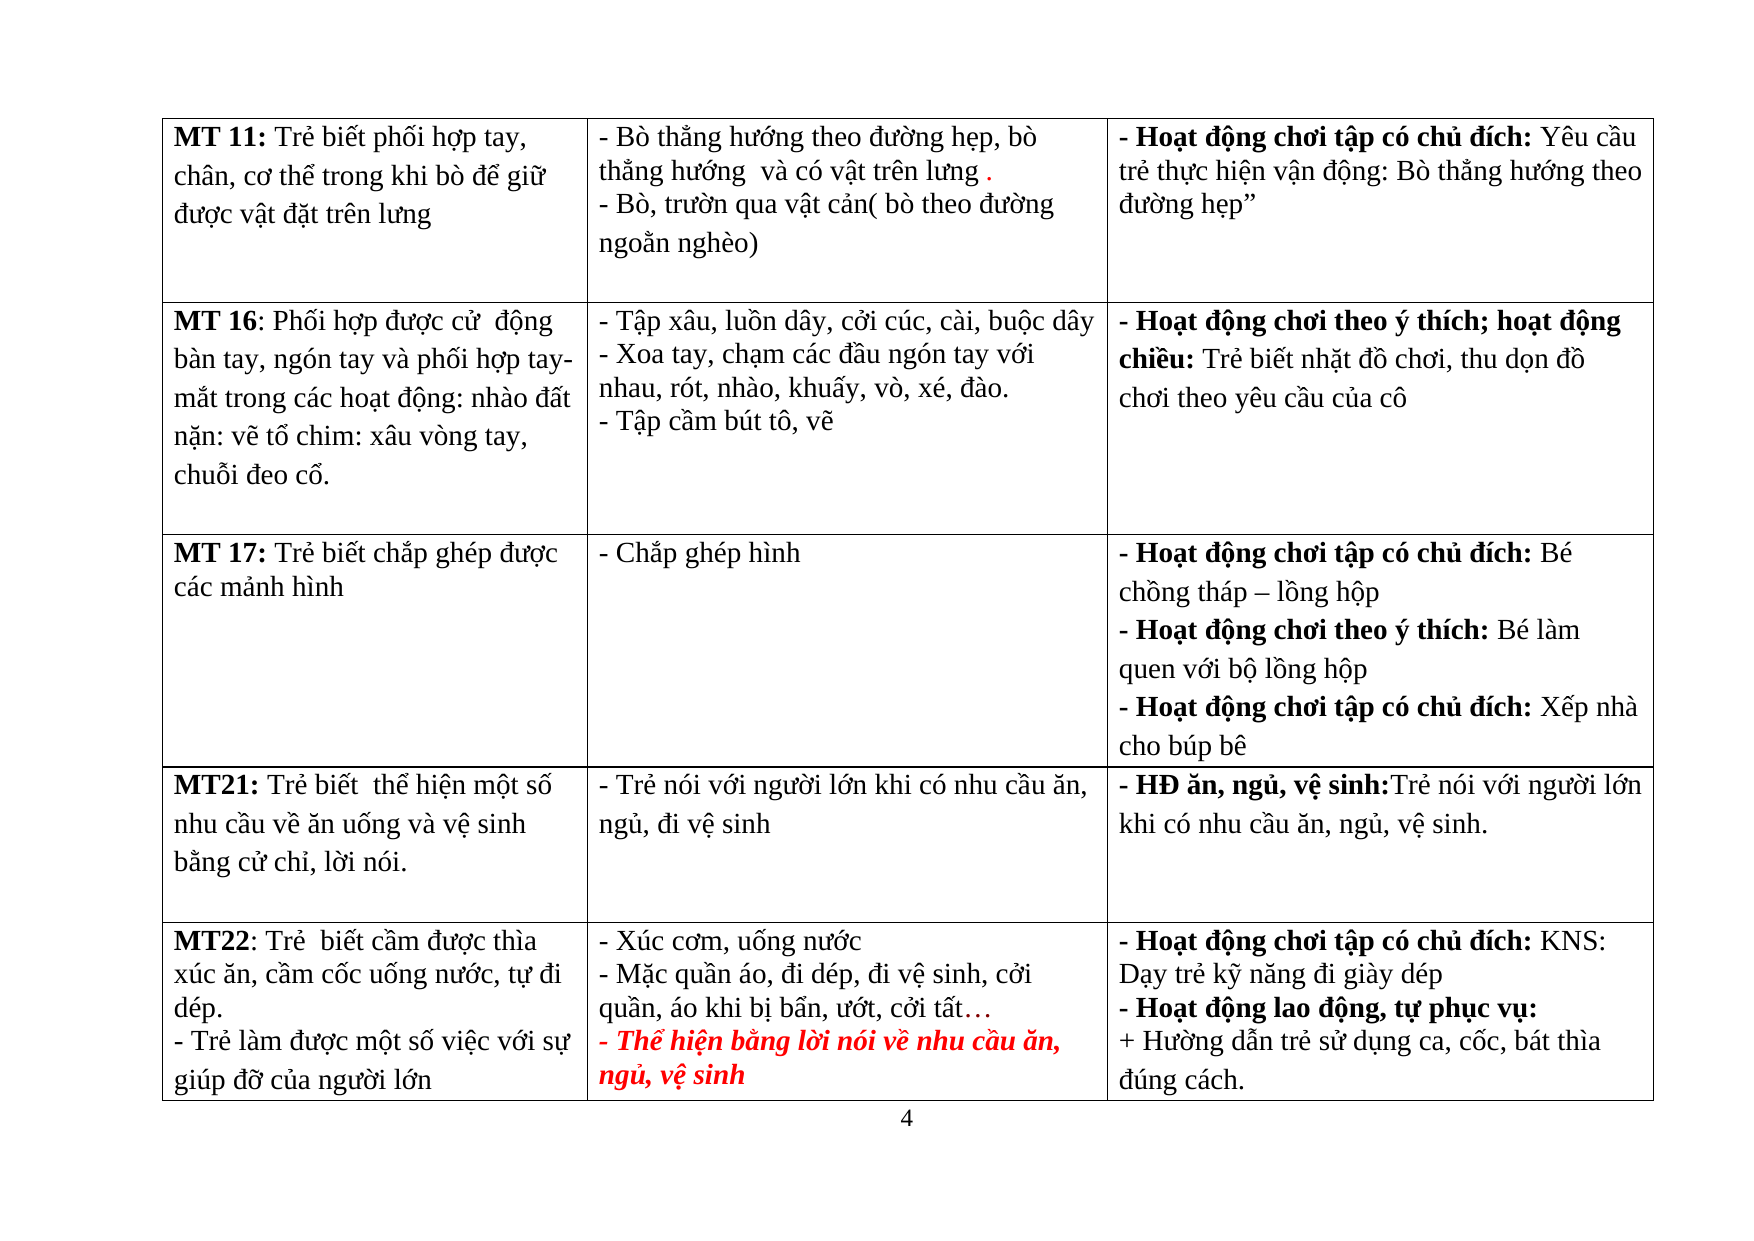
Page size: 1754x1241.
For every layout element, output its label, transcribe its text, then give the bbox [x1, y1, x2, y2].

table_cell MT 11: Trẻ biết phối hợp tay, chân, cơ thể trong khi bò để giữ được vật đặt trên lưng [163, 119, 587, 302]
table_cell - Hoạt động chơi tập có chủ đích: Bé chồng tháp – lồng hộp - Hoạt động chơi theo ý thích: Bé làm quen với bộ lồng hộp - Hoạt động chơi tập có chủ đích: Xếp nhà cho búp bê [1108, 535, 1653, 766]
table_cell - Bò thẳng hướng theo đường hẹp, bò thẳng hướng và có vật trên lưng . - Bò, trườn qua vật cản( bò theo đường ngoằn nghèo) [588, 119, 1107, 302]
table_cell - Hoạt động chơi tập có chủ đích: Yêu cầu trẻ thực hiện vận động: Bò thẳng hướng theo đường hẹp” [1108, 119, 1653, 302]
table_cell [588, 923, 1107, 1100]
table_cell - Hoạt động chơi theo ý thích; hoạt động chiều: Trẻ biết nhặt đồ chơi, thu dọn đồ chơi theo yêu cầu của cô [1108, 303, 1653, 534]
table_cell MT 17: Trẻ biết chắp ghép được các mảnh hình [163, 535, 587, 766]
table_cell - Chắp ghép hình [588, 535, 1107, 766]
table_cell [163, 923, 587, 1100]
table_cell - Tập xâu, luồn dây, cởi cúc, cài, buộc dây - Xoa tay, chạm các đầu ngón tay với nhau, rót, nhào, khuấy, vò, xé, đào. - Tập cầm bút tô, vẽ [588, 303, 1107, 534]
table_cell MT21: Trẻ biết thể hiện một số nhu cầu về ăn uống và vệ sinh bằng cử chỉ, lời nói. [163, 768, 587, 922]
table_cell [1108, 923, 1653, 1100]
table_cell - Trẻ nói với người lớn khi có nhu cầu ăn, ngủ, đi vệ sinh [588, 768, 1107, 922]
table_cell - HĐ ăn, ngủ, vệ sinh:Trẻ nói với người lớn khi có nhu cầu ăn, ngủ, vệ sinh. [1108, 768, 1653, 922]
table_cell MT 16: Phối hợp được cử động bàn tay, ngón tay và phối hợp tay- mắt trong các hoạt động: nhào đất nặn: vẽ tổ chim: xâu vòng tay, chuỗi đeo cổ. [163, 303, 587, 534]
